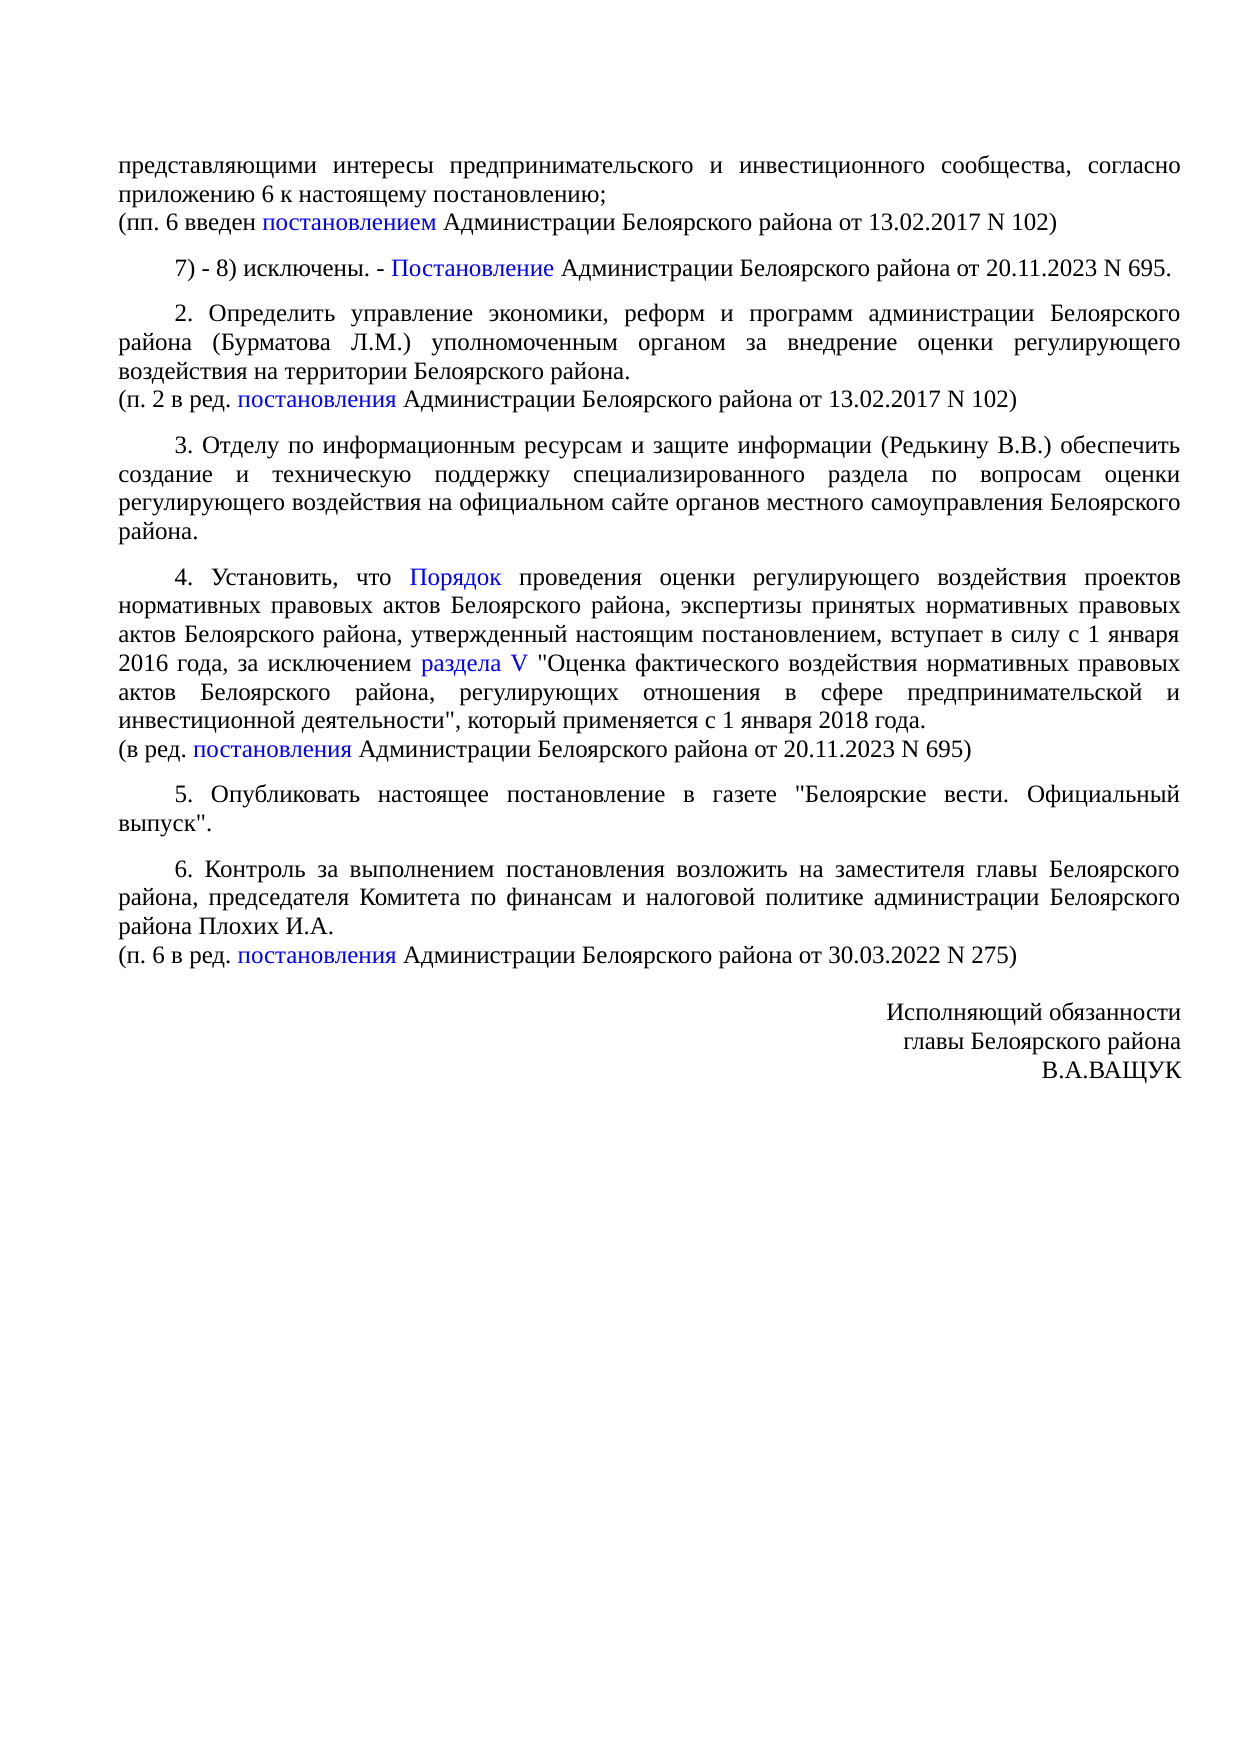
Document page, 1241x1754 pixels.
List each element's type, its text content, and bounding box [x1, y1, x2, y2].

text 5. Опубликовать настоящее постановление в газете "Белоярские вести. Официальный выпуск". [118, 779, 1181, 837]
text 4. Установить, что Порядок проведения оценки регулирующего воздействия проектов нормативных правовых актов Белоярского района, экспертизы принятых нормативных правовых актов Белоярского района, утвержденный настоящим постановлением, вступает в силу с 1 января 2016 года, за исключением раздела V "Оценка фактического воздействия нормативных правовых актов Белоярского района, регулирующих отношения в сфере предпринимательской и инвестиционной деятельности", который применяется с 1 января 2018 года. [118, 562, 1181, 734]
text В.А.ВАЩУК [118, 1055, 1181, 1084]
text 3. Отделу по информационным ресурсам и защите информации (Редькину В.В.) обеспечить создание и техническую поддержку специализированного раздела по вопросам оценки регулирующего воздействия на официальном сайте органов местного самоуправления Белоярского района. [118, 430, 1181, 545]
text Исполняющий обязанности [118, 997, 1181, 1026]
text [118, 150, 1181, 207]
text (п. 2 в ред. постановления Администрации Белоярского района от 13.02.2017 N 102) [118, 384, 1181, 413]
text 6. Контроль за выполнением постановления возложить на заместителя главы Белоярского района, председателя Комитета по финансам и налоговой политике администрации Белоярского района Плохих И.А. [118, 854, 1181, 940]
text 2. Определить управление экономики, реформ и программ администрации Белоярского района (Бурматова Л.М.) уполномоченным органом за внедрение оценки регулирующего воздействия на территории Белоярского района. [118, 298, 1181, 384]
text главы Белоярского района [118, 1026, 1181, 1055]
text 7) - 8) исключены. - Постановление Администрации Белоярского района от 20.11.2023 N 695. [118, 253, 1181, 282]
text (п. 6 в ред. постановления Администрации Белоярского района от 30.03.2022 N 275) [118, 940, 1181, 969]
text (в ред. постановления Администрации Белоярского района от 20.11.2023 N 695) [118, 734, 1181, 763]
text (пп. 6 введен постановлением Администрации Белоярского района от 13.02.2017 N 102) [118, 207, 1181, 236]
